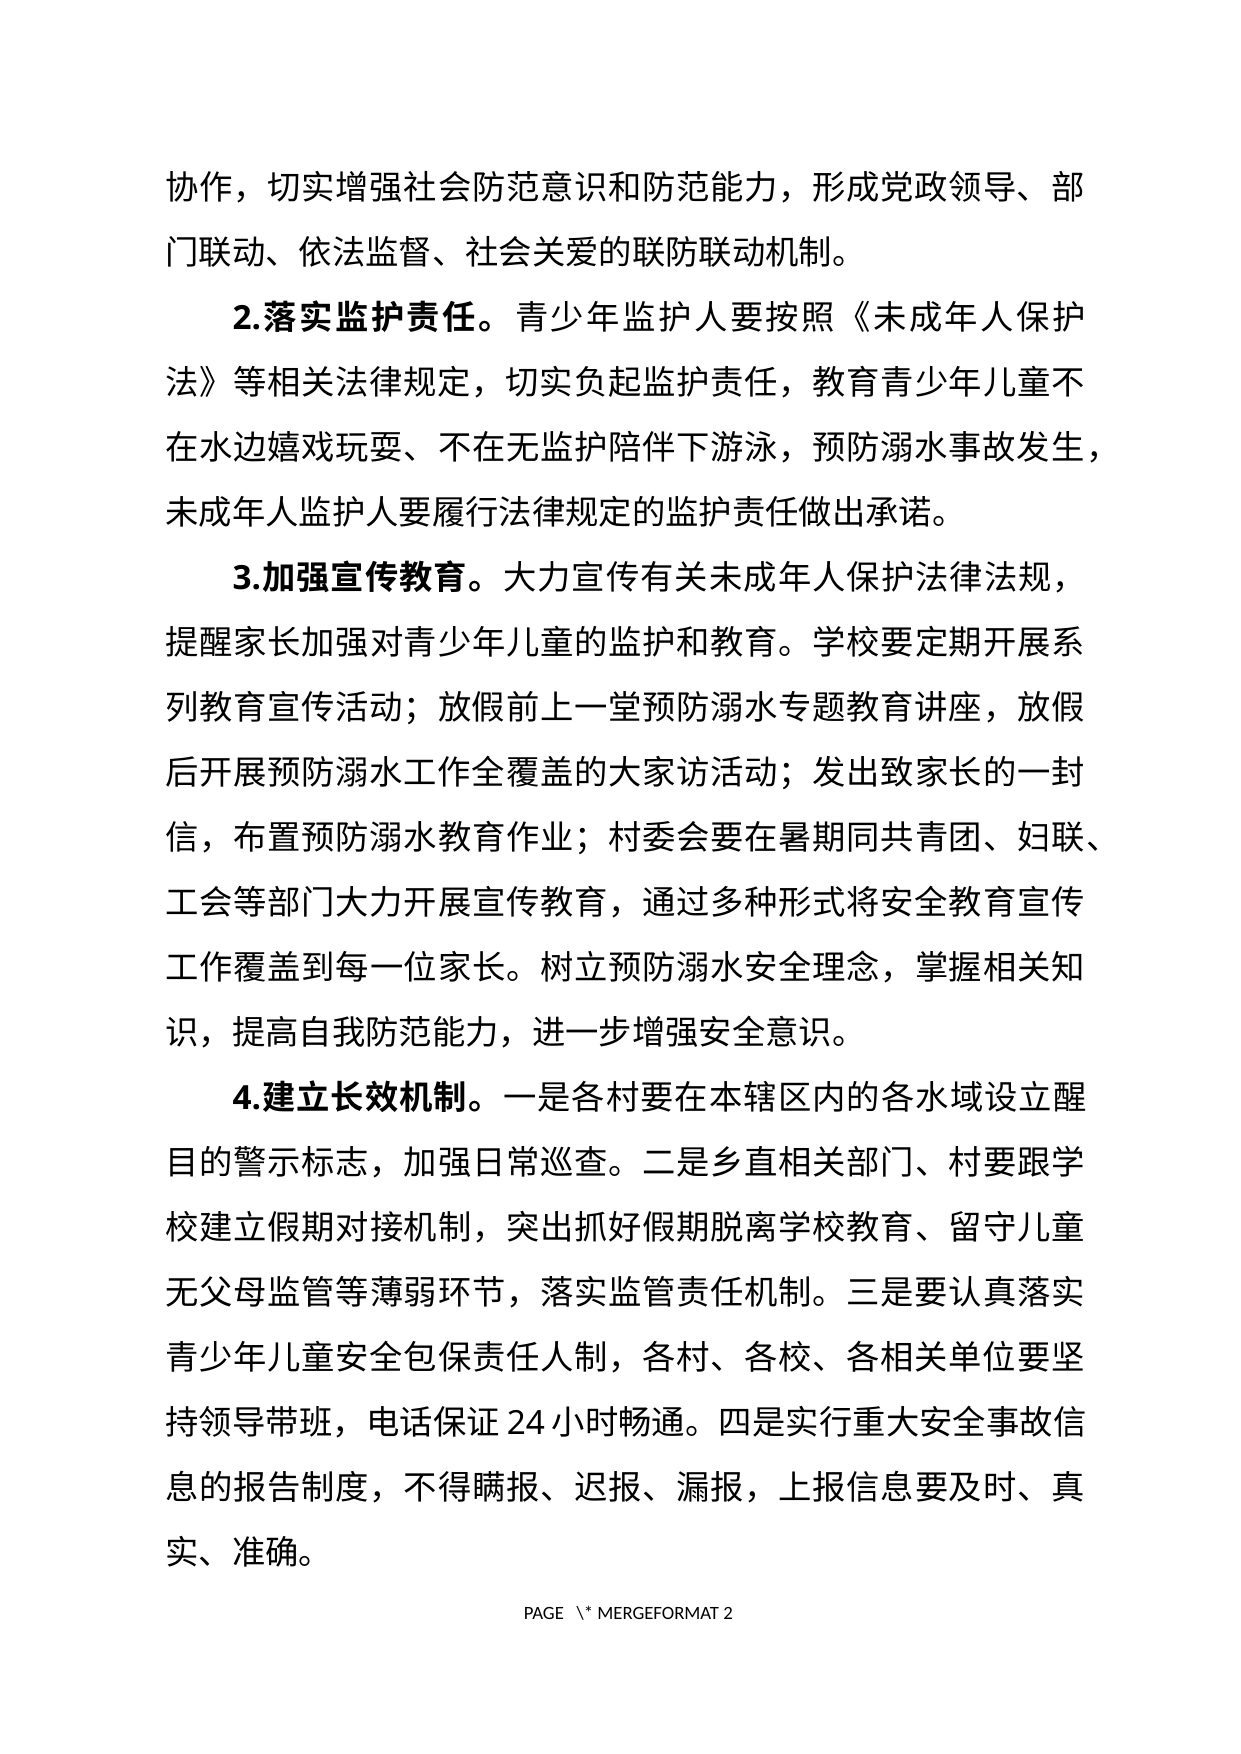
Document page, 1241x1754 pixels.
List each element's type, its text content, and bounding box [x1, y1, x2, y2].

text 4.建立长效机制。一是各村要在本辖区内的各水域设立醒目的警示标志，加强日常巡查。二是乡直相关部门、村要跟学校建立假期对接机制，突出抓好假期脱离学校教育、留守儿童无父母监管等薄弱环节，落实监管责任机制。三是要认真落实青少年儿童安全包保责任人制，各村、各校、各相关单位要坚持领导带班，电话保证24小时畅通。四是实行重大安全事故信息的报告制度，不得瞒报、迟报、漏报，上报信息要及时、真实、准确。 [165, 1063, 1087, 1583]
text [165, 153, 1087, 283]
text 3.加强宣传教育。大力宣传有关未成年人保护法律法规，提醒家长加强对青少年儿童的监护和教育。学校要定期开展系列教育宣传活动；放假前上一堂预防溺水专题教育讲座，放假后开展预防溺水工作全覆盖的大家访活动；发出致家长的一封信，布置预防溺水教育作业；村委会要在暑期同共青团、妇联、工会等部门大力开展宣传教育，通过多种形式将安全教育宣传工作覆盖到每一位家长。树立预防溺水安全理念，掌握相关知识，提高自我防范能力，进一步增强安全意识。 [165, 543, 1087, 1063]
text 2.落实监护责任。青少年监护人要按照《未成年人保护法》等相关法律规定，切实负起监护责任，教育青少年儿童不在水边嬉戏玩耍、不在无监护陪伴下游泳，预防溺水事故发生，未成年人监护人要履行法律规定的监护责任做出承诺。 [165, 283, 1087, 543]
